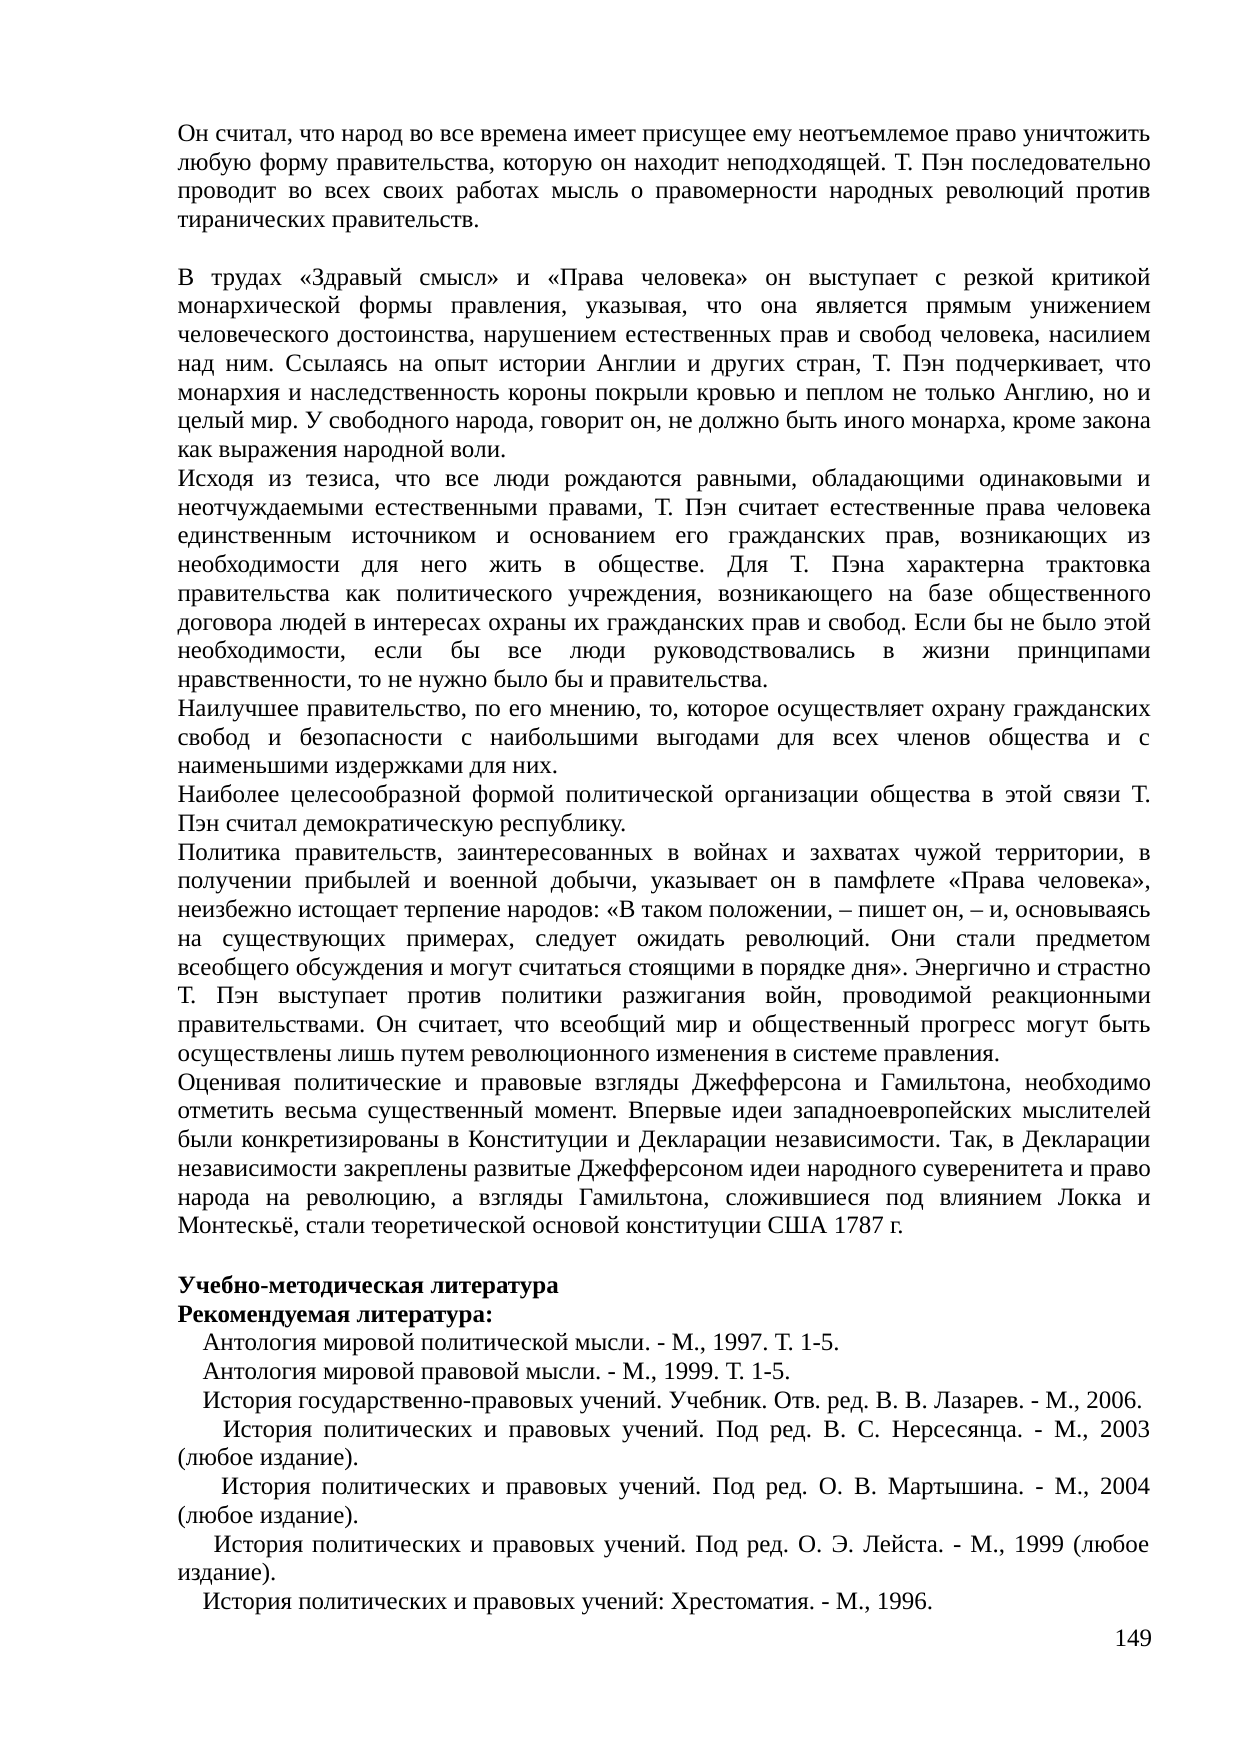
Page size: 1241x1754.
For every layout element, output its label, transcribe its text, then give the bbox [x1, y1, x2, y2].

text История политических и правовых учений. Под ред. В. С. Нерсесянца. - М., 2003 (любое издание). [177, 1414, 1152, 1471]
text Оценивая политические и правовые взгляды Джефферсона и Гамильтона, необходимо отметить весьма существенный момент. Впервые идеи западноевропейских мыслителей были конкретизированы в Конституции и Декларации независимости. Так, в Декларации независимости закреплены развитые Джефферсоном идеи народного суверенитета и право народа на революцию, а взгляды Гамильтона, сложившиеся под влиянием Локка и Монтескьё, стали теоретической основой конституции США 1787 г. [177, 1067, 1152, 1239]
text Антология мировой правовой мысли. - М., 1999. Т. 1-5. [177, 1356, 1152, 1385]
text История политических и правовых учений. Под ред. О. В. Мартышина. - М., 2004 (любое издание). [177, 1471, 1152, 1529]
text История политических и правовых учений: Хрестоматия. - М., 1996. [177, 1586, 1152, 1615]
text Политика правительств, заинтересованных в войнах и захватах чужой территории, в получении прибылей и военной добычи, указывает он в памфлете «Права человека», неизбежно истощает терпение народов: «В таком положении, – пишет он, – и, основываясь на существующих примерах, следует ожидать революций. Они стали предметом всеобщего обсуждения и могут считаться стоящими в порядке дня». Энергично и страстно Т. Пэн выступает против политики разжигания войн, проводимой реакционными правительствами. Он считает, что всеобщий мир и общественный прогресс могут быть осуществлены лишь путем революционного изменения в системе правления. [177, 837, 1152, 1067]
text Наиболее целесообразной формой политической организации общества в этой связи Т. Пэн считал демократическую республику. [177, 779, 1152, 837]
text Он считал, что народ во все времена имеет присущее ему неотъемлемое право уничтожить любую форму правительства, которую он находит неподходящей. Т. Пэн последовательно проводит во всех своих работах мысль о правомерности народных революций против тиранических правительств. [177, 118, 1152, 233]
text Наилучшее правительство, по его мнению, то, которое осуществляет охрану гражданских свобод и безопасности с наибольшими выгодами для всех членов общества и с наименьшими издержками для них. [177, 693, 1152, 779]
text Антология мировой политической мысли. - М., 1997. Т. 1-5. [177, 1327, 1152, 1356]
text Рекомендуемая литература: [177, 1299, 1152, 1327]
text История политических и правовых учений. Под ред. О. Э. Лейста. - М., 1999 (любое издание). [177, 1529, 1152, 1586]
text В трудах «Здравый смысл» и «Права человека» он выступает с резкой критикой монархической формы правления, указывая, что она является прямым унижением человеческого достоинства, нарушением естественных прав и свобод человека, насилием над ним. Ссылаясь на опыт истории Англии и других стран, Т. Пэн подчеркивает, что монархия и наследственность короны покрыли кровью и пеплом не только Англию, но и целый мир. У свободного народа, говорит он, не должно быть иного монарха, кроме закона как выражения народной воли. [177, 262, 1152, 463]
text Исходя из тезиса, что все люди рождаются равными, обладающими одинаковыми и неотчуждаемыми естественными правами, Т. Пэн считает естественные права человека единственным источником и основанием его гражданских прав, возникающих из необходимости для него жить в обществе. Для Т. Пэна характерна трактовка правительства как политического учреждения, возникающего на базе общественного договора людей в интересах охраны их гражданских прав и свобод. Если бы не было этой необходимости, если бы все люди руководствовались в жизни принципами нравственности, то не нужно было бы и правительства. [177, 463, 1152, 693]
text История государственно-правовых учений. Учебник. Отв. ред. В. В. Лазарев. - М., 2006. [177, 1385, 1152, 1414]
text Учебно-методическая литература [177, 1270, 1152, 1299]
